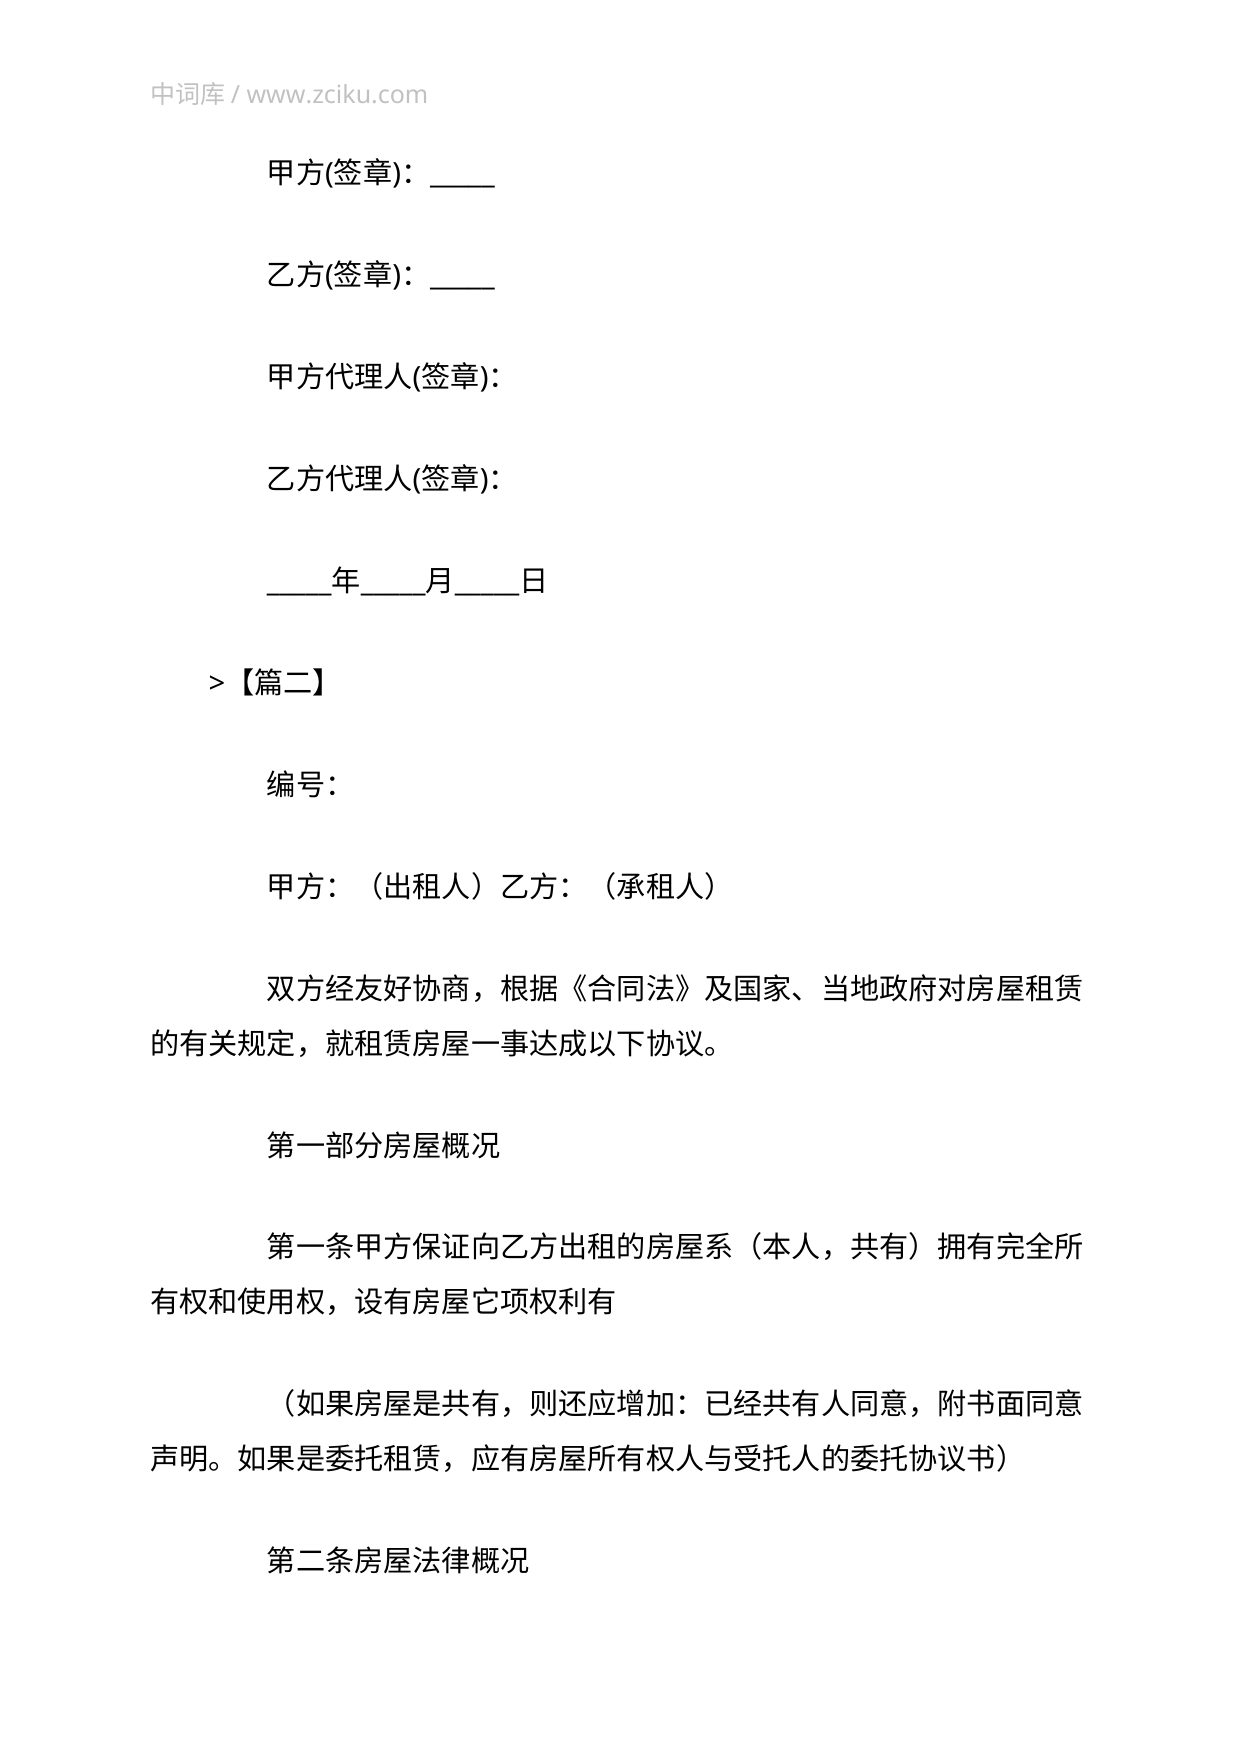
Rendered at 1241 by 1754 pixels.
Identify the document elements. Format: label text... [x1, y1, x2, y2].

text _____年_____月_____日 [150, 558, 1090, 600]
text 甲方代理人(签章)： [150, 354, 1090, 396]
text 第一条甲方保证向乙方出租的房屋系（本人，共有）拥有完全所有权和使用权，设有房屋它项权利有 [150, 1224, 1090, 1321]
text 乙方代理人(签章)： [150, 456, 1090, 498]
text 第一部分房屋概况 [150, 1122, 1090, 1164]
text 编号： [150, 762, 1090, 804]
text 双方经友好协商，根据《合同法》及国家、当地政府对房屋租赁的有关规定，就租赁房屋一事达成以下协议。 [150, 965, 1090, 1063]
text 乙方(签章)：_____ [150, 252, 1090, 294]
text 甲方：（出租人）乙方：（承租人） [150, 864, 1090, 906]
text （如果房屋是共有，则还应增加：已经共有人同意，附书面同意声明。如果是委托租赁，应有房屋所有权人与受托人的委托协议书） [150, 1381, 1090, 1478]
text 甲方(签章)：_____ [150, 150, 1090, 192]
text >【篇二】 [150, 660, 1090, 702]
text 第二条房屋法律概况 [150, 1537, 1090, 1579]
